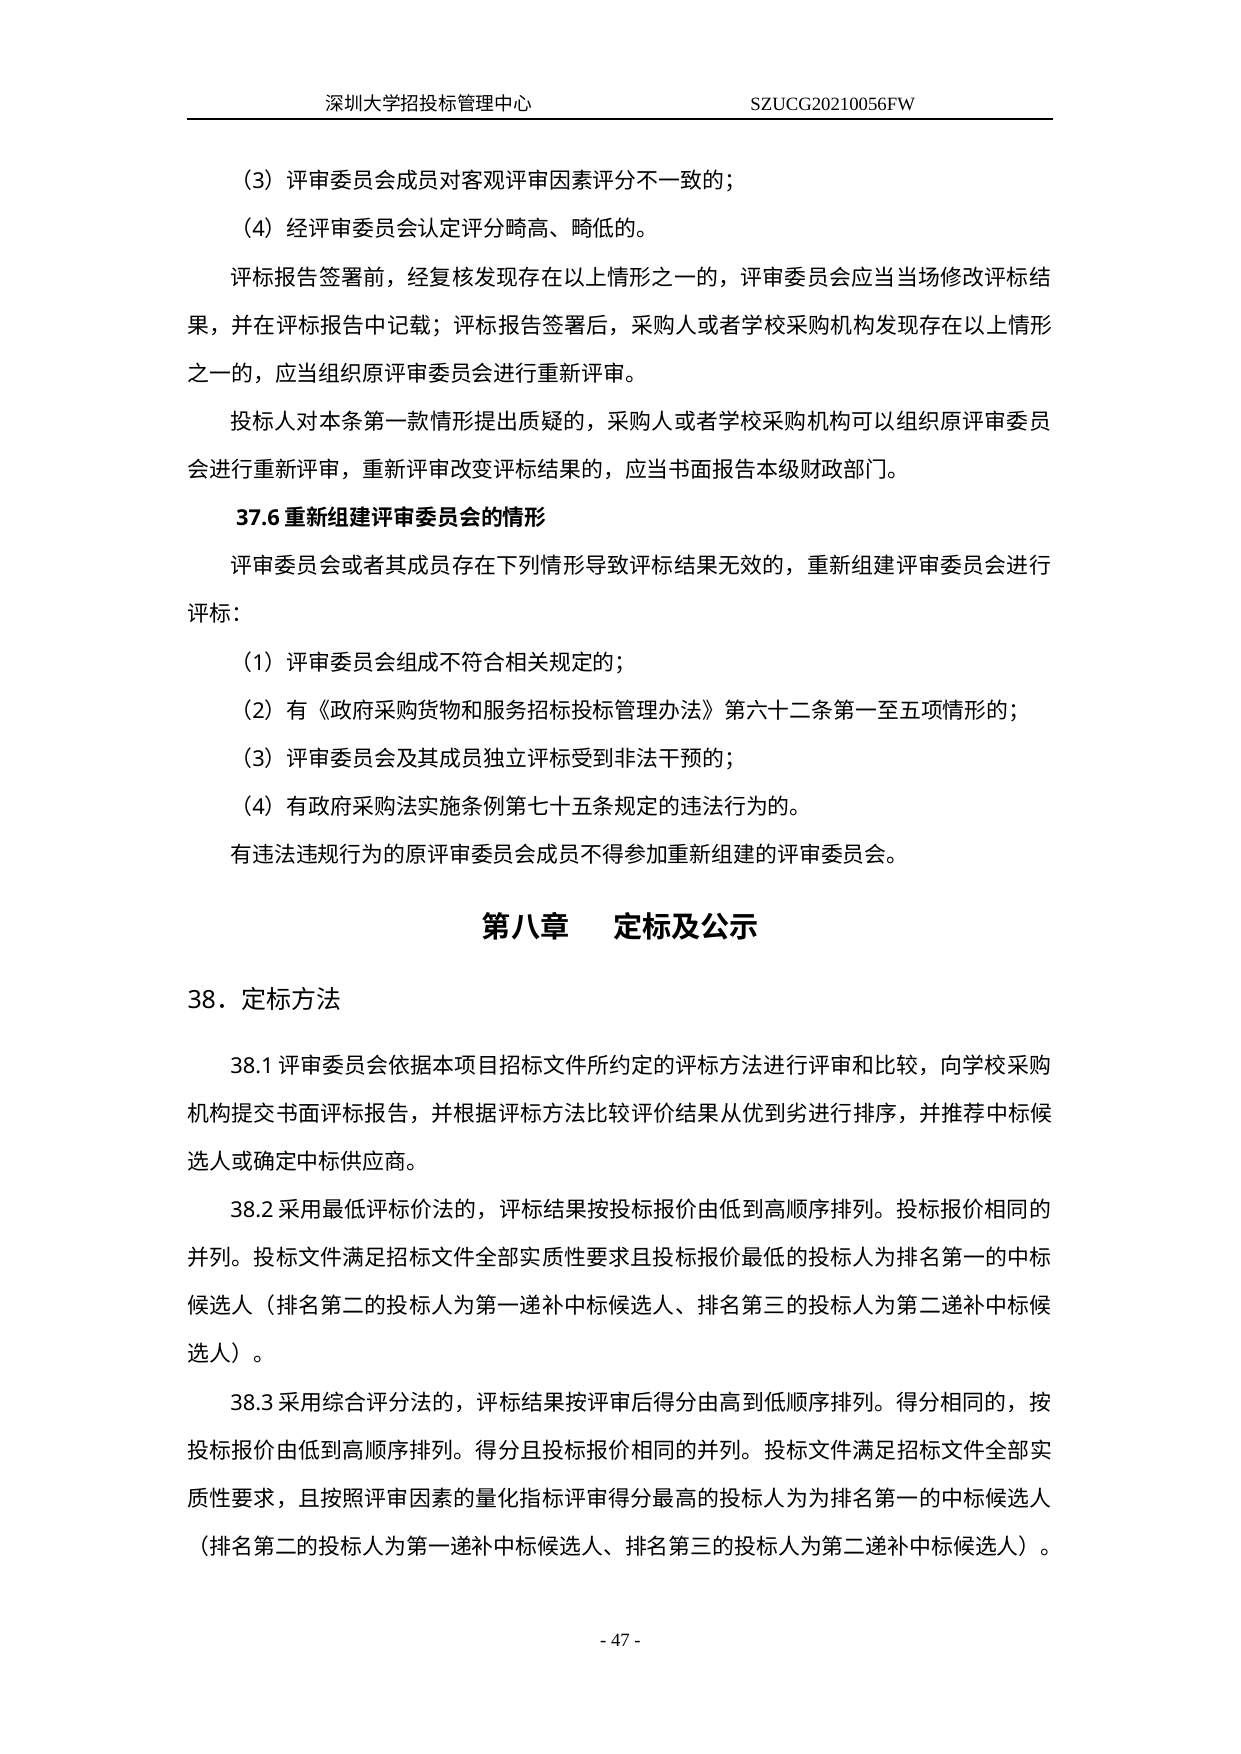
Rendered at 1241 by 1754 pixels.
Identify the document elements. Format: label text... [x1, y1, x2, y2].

text 38．定标方法 [187, 973, 1053, 1021]
text 有违法违规行为的原评审委员会成员不得参加重新组建的评审委员会。 [187, 829, 1053, 877]
text 评审委员会或者其成员存在下列情形导致评标结果无效的，重新组建评审委员会进行评标： [187, 540, 1053, 636]
text 投标人对本条第一款情形提出质疑的，采购人或者学校采购机构可以组织原评审委员会进行重新评审，重新评审改变评标结果的，应当书面报告本级财政部门。 [187, 396, 1053, 492]
text 38.3采用综合评分法的，评标结果按评审后得分由高到低顺序排列。得分相同的，按投标报价由低到高顺序排列。得分且投标报价相同的并列。投标文件满足招标文件全部实质性要求，且按照评审因素的量化指标评审得分最高的投标人为为排名第一的中标候选人（排名第二的投标人为第一递补中标候选人、排名第三的投标人为第二递补中标候选人）。 [187, 1376, 1053, 1569]
text （4）经评审委员会认定评分畸高、畸低的。 [187, 203, 1053, 251]
text （3）评审委员会及其成员独立评标受到非法干预的； [187, 733, 1053, 781]
list 定标及公示 [187, 901, 1053, 949]
text （4）有政府采购法实施条例第七十五条规定的违法行为的。 [187, 781, 1053, 829]
text 评标报告签署前，经复核发现存在以上情形之一的，评审委员会应当当场修改评标结果，并在评标报告中记载；评标报告签署后，采购人或者学校采购机构发现存在以上情形之一的，应当组织原评审委员会进行重新评审。 [187, 251, 1053, 396]
text （3）评审委员会成员对客观评审因素评分不一致的； [187, 155, 1053, 203]
text （2）有《政府采购货物和服务招标投标管理办法》第六十二条第一至五项情形的； [187, 684, 1053, 733]
text （1）评审委员会组成不符合相关规定的； [187, 636, 1053, 684]
text 38.2采用最低评标价法的，评标结果按投标报价由低到高顺序排列。投标报价相同的并列。投标文件满足招标文件全部实质性要求且投标报价最低的投标人为排名第一的中标候选人（排名第二的投标人为第一递补中标候选人、排名第三的投标人为第二递补中标候选人）。 [187, 1184, 1053, 1376]
text 38.1评审委员会依据本项目招标文件所约定的评标方法进行评审和比较，向学校采购机构提交书面评标报告，并根据评标方法比较评价结果从优到劣进行排序，并推荐中标候选人或确定中标供应商。 [187, 1039, 1053, 1184]
text 37.6重新组建评审委员会的情形 [187, 492, 1053, 540]
